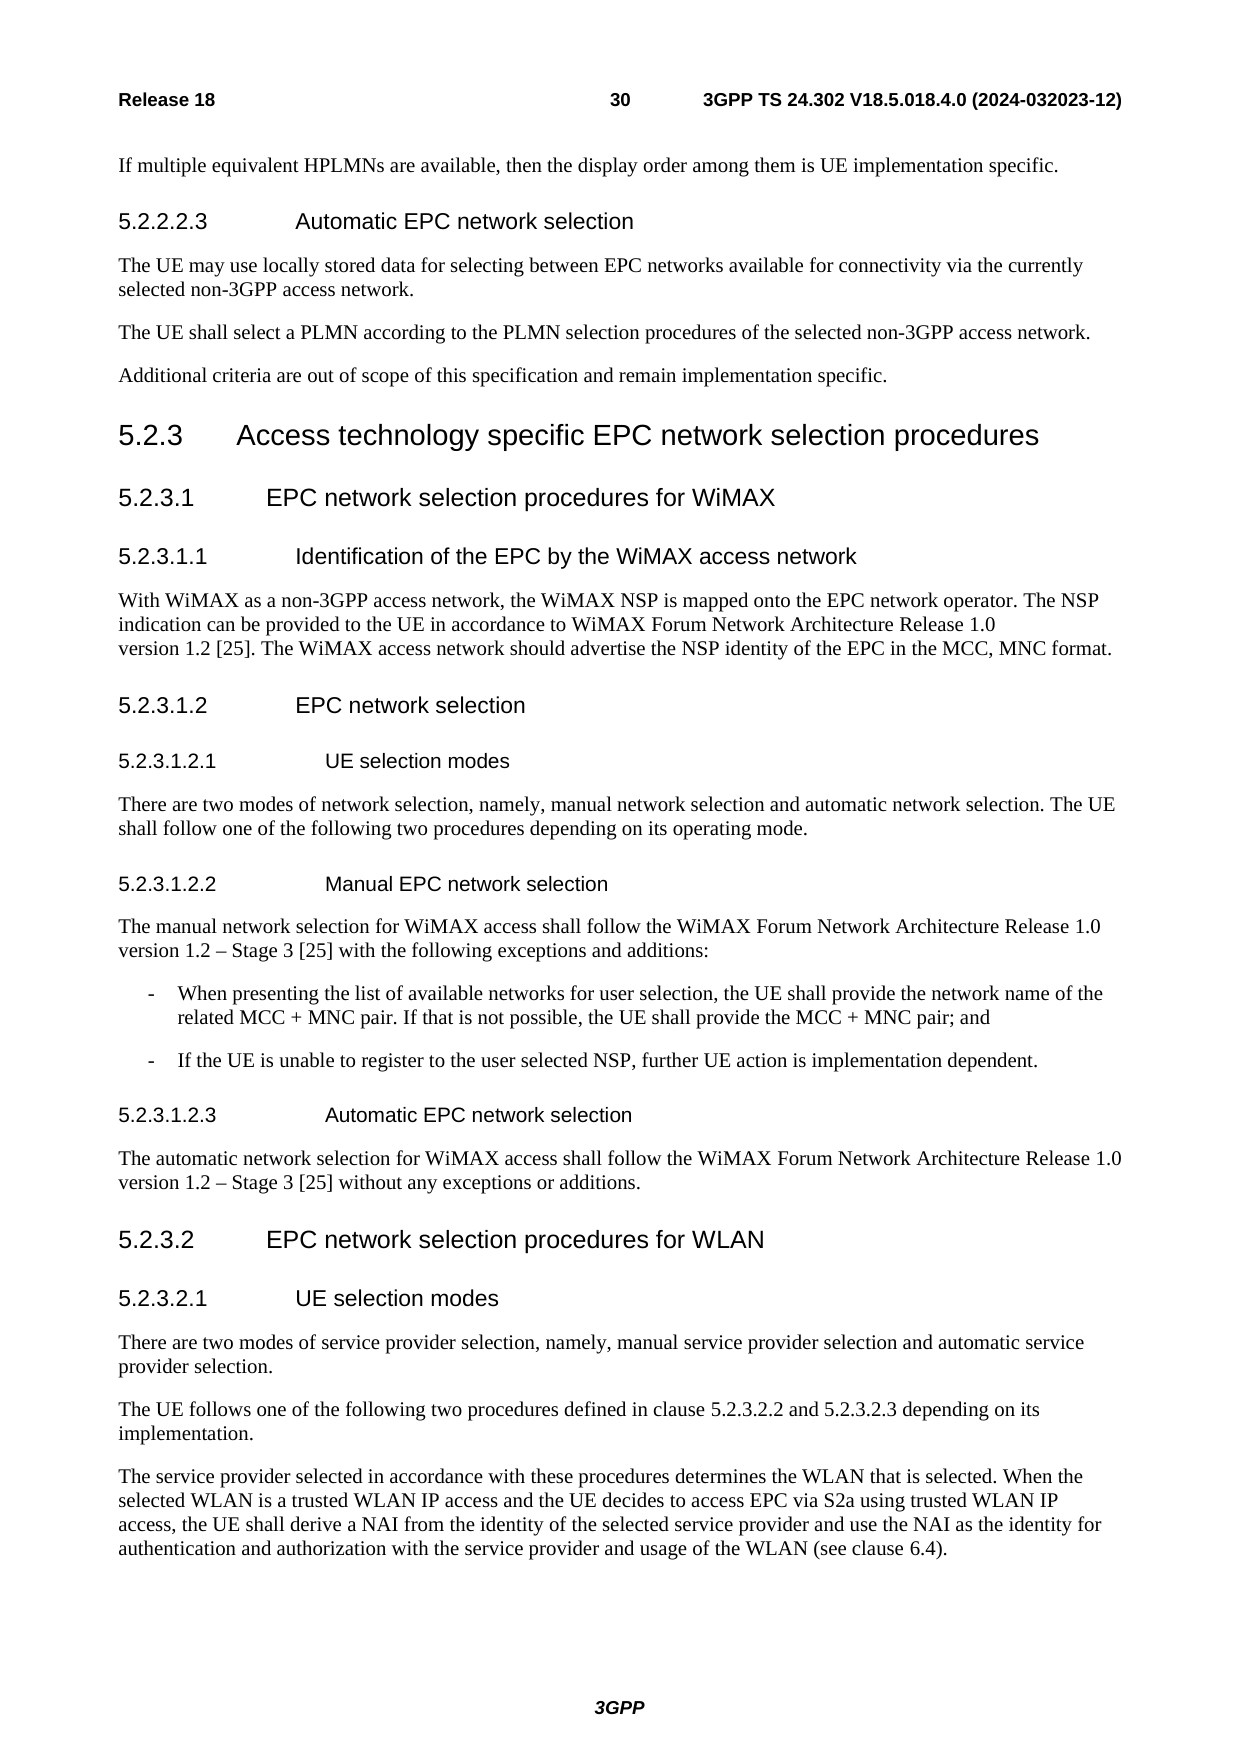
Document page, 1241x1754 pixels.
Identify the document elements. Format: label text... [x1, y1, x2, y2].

text If multiple equivalent HPLMNs are available, then the display order among them is UE implementation specific. [118, 153, 1122, 177]
text - If the UE is unable to register to the user selected NSP, further UE action is implementation dependent. [148, 1048, 1122, 1072]
text The UE follows one of the following two procedures defined in clause 5.2.3.2.2 and 5.2.3.2.3 depending on its implementation. [118, 1397, 1122, 1445]
subtitle 5.2.3.1.2 EPC network selection [118, 692, 1122, 718]
text 5.2.3.1.2.2 Manual EPC network selection [118, 871, 1122, 895]
text The automatic network selection for WiMAX access shall follow the WiMAX Forum Network Architecture Release 1.0 version 1.2 – Stage 3 [25] without any exceptions or additions. [118, 1146, 1122, 1194]
subtitle 5.2.2.2.3 Automatic EPC network selection [118, 208, 1122, 234]
text 5.2.3.1.2.1 UE selection modes [118, 749, 1122, 773]
text - When presenting the list of available networks for user selection, the UE shall provide the network name of the related MCC + MNC pair. If that is not possible, the UE shall provide the MCC + MNC pair; and [148, 981, 1122, 1029]
text The service provider selected in accordance with these procedures determines the WLAN that is selected. When the selected WLAN is a trusted WLAN IP access and the UE decides to access EPC via S2a using trusted WLAN IP access, the UE shall derive a NAI from the identity of the selected service provider and use the NAI as the identity for authentication and authorization with the service provider and usage of the WLAN (see clause 6.4). [118, 1464, 1122, 1560]
text The UE may use locally stored data for selecting between EPC networks available for connectivity via the currently selected non-3GPP access network. [118, 253, 1122, 301]
text There are two modes of service provider selection, namely, manual service provider selection and automatic service provider selection. [118, 1330, 1122, 1378]
subtitle 5.2.3.1 EPC network selection procedures for WiMAX [118, 483, 1122, 512]
text The UE shall select a PLMN according to the PLMN selection procedures of the selected non-3GPP access network. [118, 320, 1122, 344]
subtitle 5.2.3 Access technology specific EPC network selection procedures [118, 418, 1122, 452]
text With WiMAX as a non-3GPP access network, the WiMAX NSP is mapped onto the EPC network operator. The NSP indication can be provided to the UE in accordance to WiMAX Forum Network Architecture Release 1.0 version 1.2 [25]. The WiMAX access network should advertise the NSP identity of the EPC in the MCC, MNC format. [118, 588, 1122, 660]
text The manual network selection for WiMAX access shall follow the WiMAX Forum Network Architecture Release 1.0 version 1.2 – Stage 3 [25] with the following exceptions and additions: [118, 914, 1122, 962]
text There are two modes of network selection, namely, manual network selection and automatic network selection. The UE shall follow one of the following two procedures depending on its operating mode. [118, 792, 1122, 840]
text Additional criteria are out of scope of this specification and remain implementation specific. [118, 363, 1122, 387]
subtitle 5.2.3.2 EPC network selection procedures for WLAN [118, 1225, 1122, 1254]
subtitle 5.2.3.2.1 UE selection modes [118, 1285, 1122, 1312]
text 5.2.3.1.2.3 Automatic EPC network selection [118, 1103, 1122, 1127]
subtitle 5.2.3.1.1 Identification of the EPC by the WiMAX access network [118, 543, 1122, 569]
